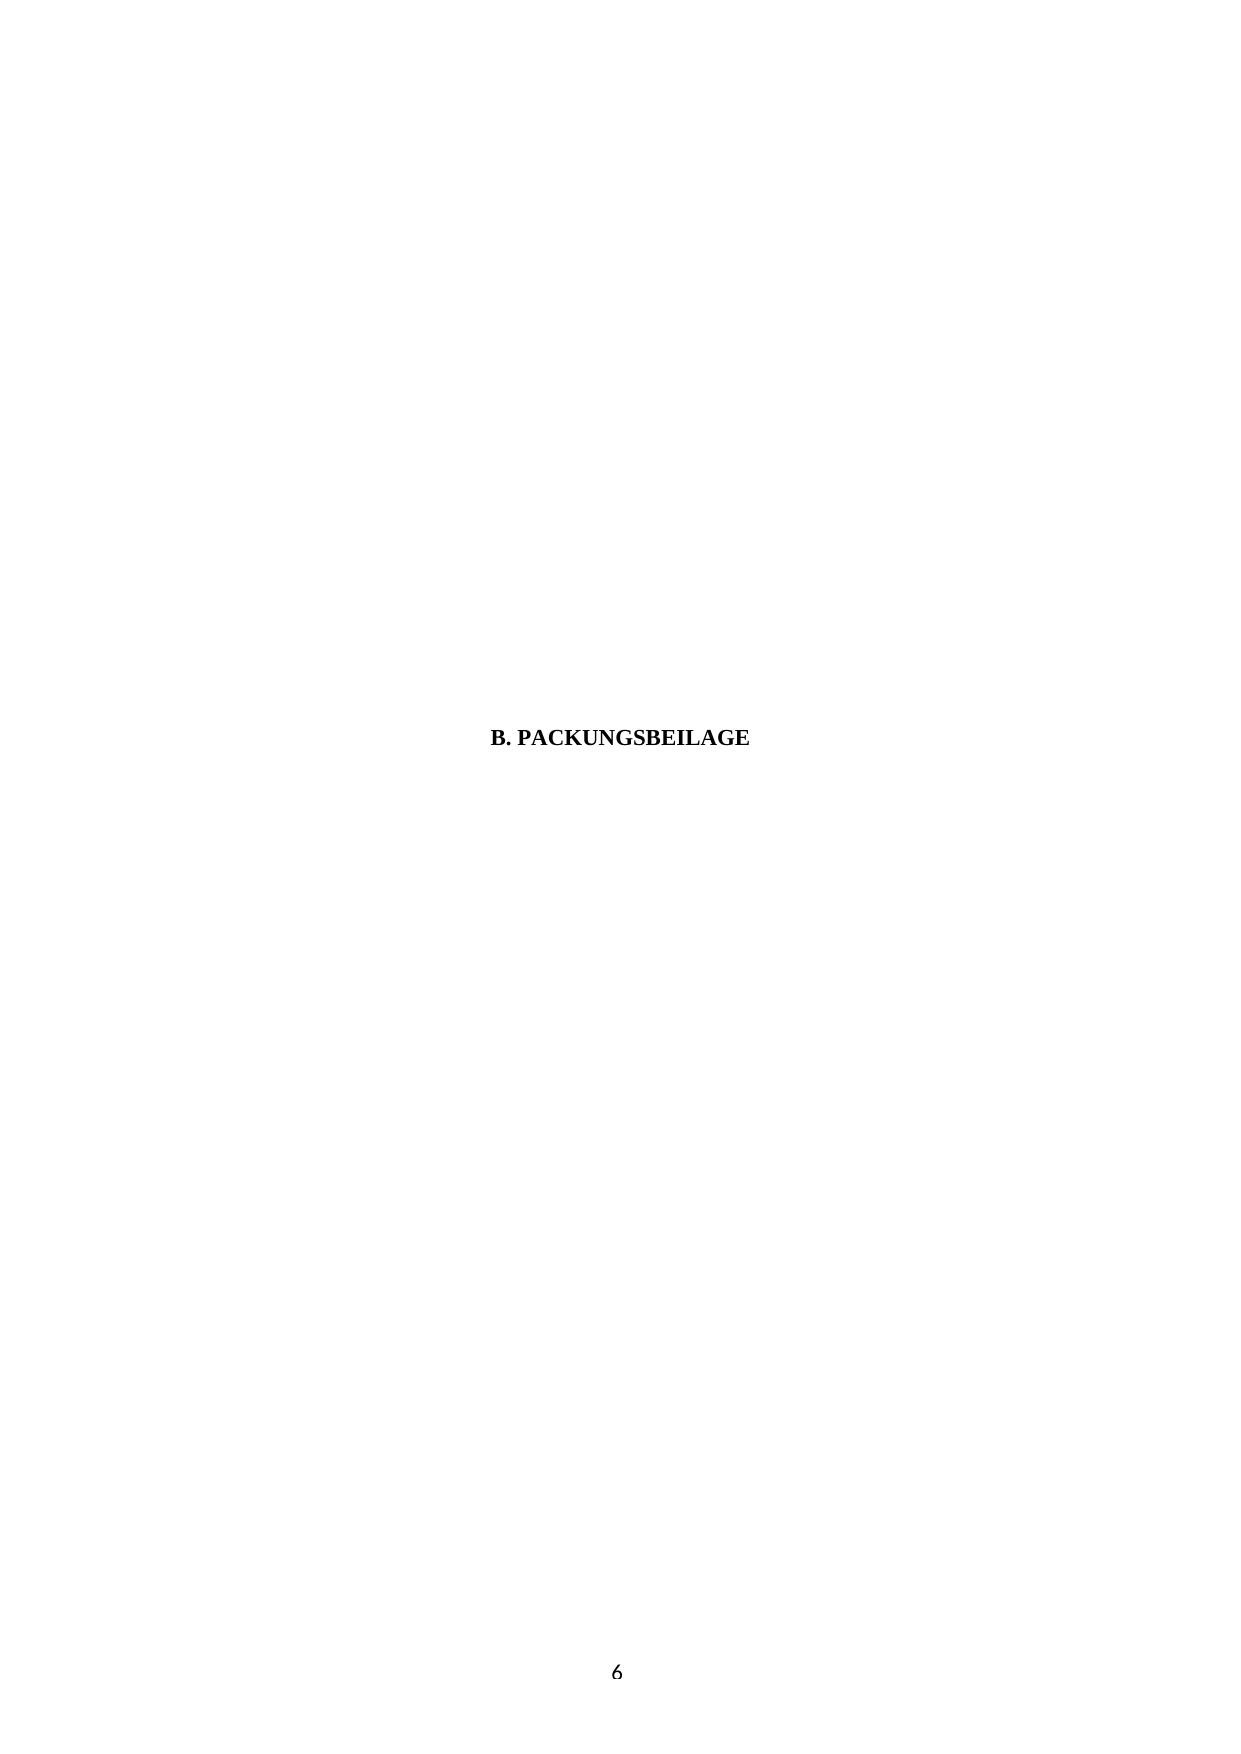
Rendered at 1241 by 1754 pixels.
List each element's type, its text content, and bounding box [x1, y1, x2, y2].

subtitle B. PACKUNGSBEILAGE [148, 724, 1093, 751]
